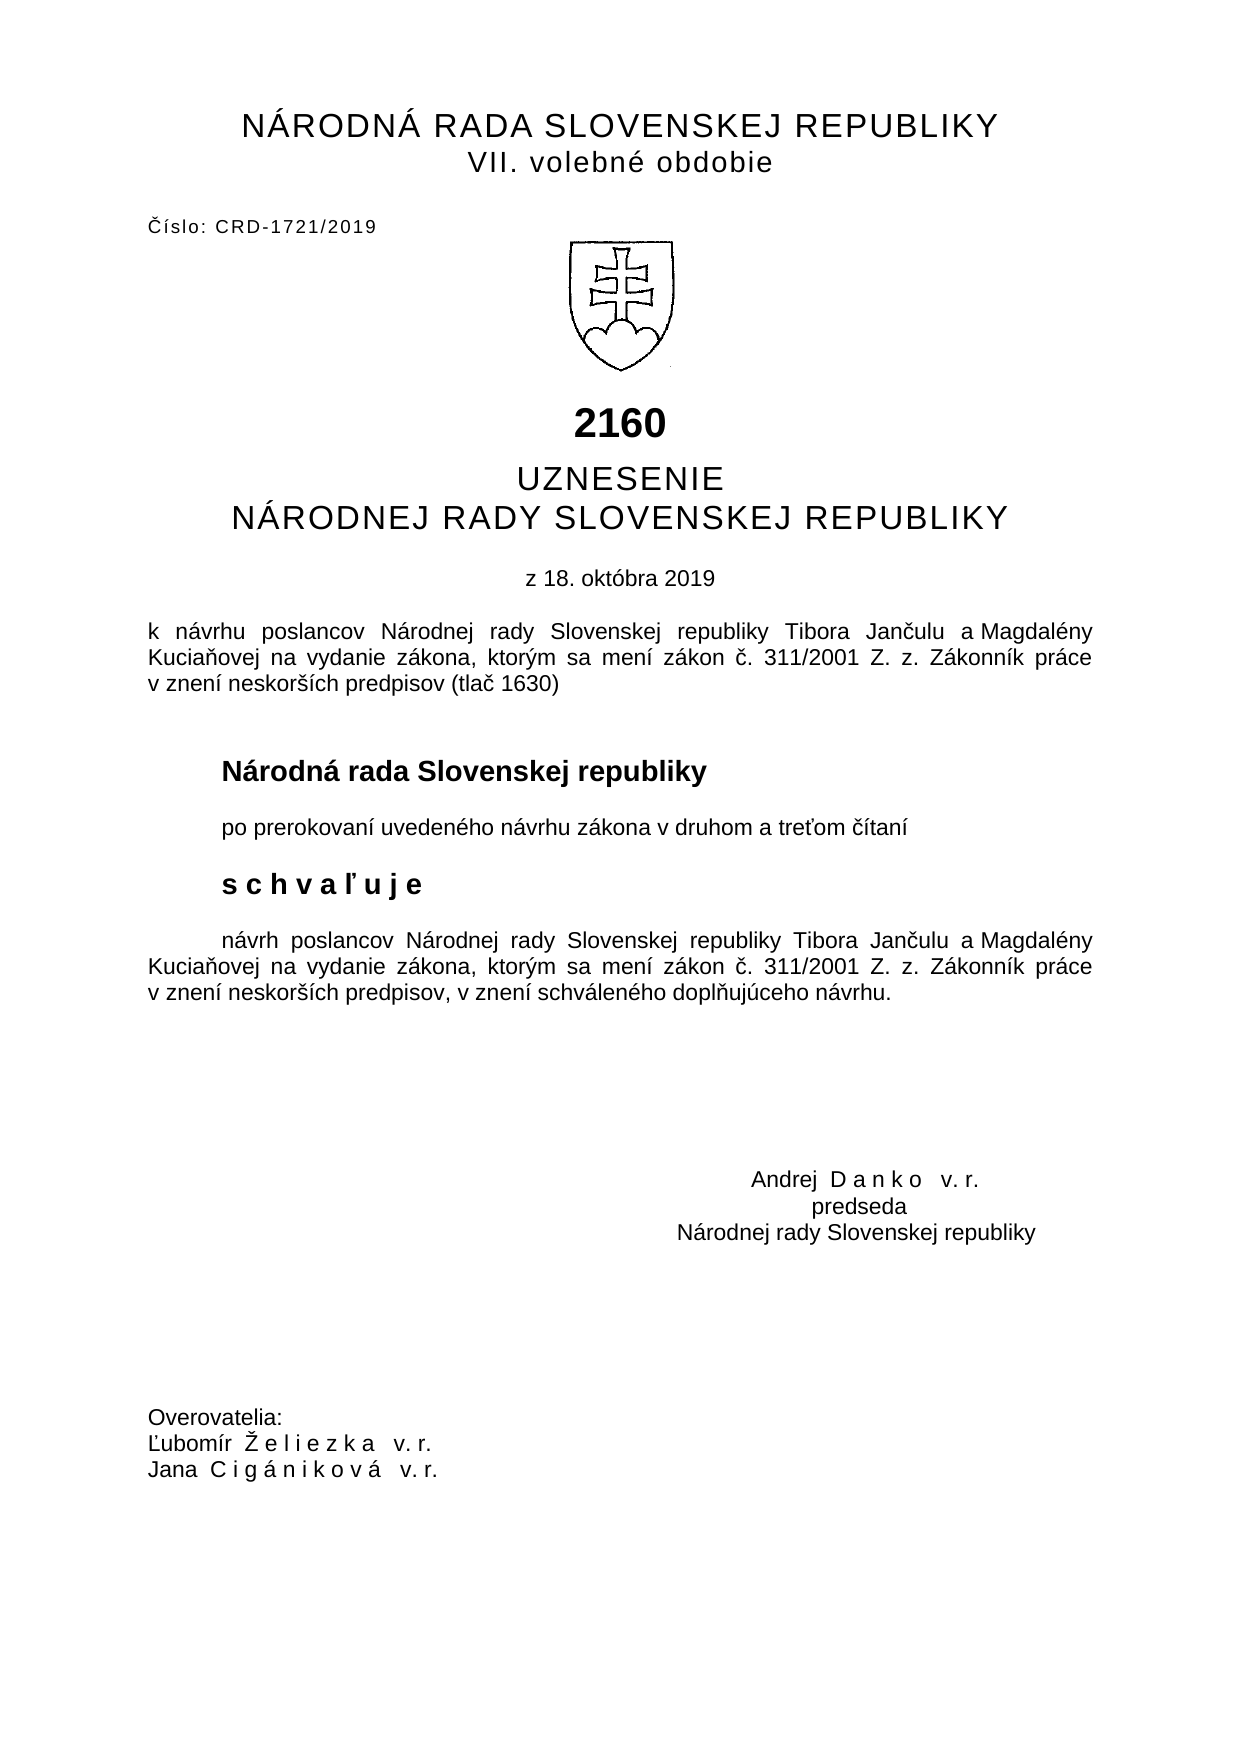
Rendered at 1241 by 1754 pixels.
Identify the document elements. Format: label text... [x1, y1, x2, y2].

subtitle NÁRODNEJ RADY SLOVENSKEJ REPUBLIKY [148, 498, 1092, 536]
text návrh poslancov Národnej rady Slovenskej republiky Tibora Jančulu a Magdalény Kuciaňovej na vydanie zákona, ktorým sa mení zákon č. 311/2001 Z. z. Zákonník práce v znení neskorších predpisov, v znení schváleného doplňujúceho návrhu. [148, 927, 1092, 1006]
text po prerokovaní uvedeného návrhu zákona v druhom a treťom čítaní [148, 814, 1092, 840]
text Jana C i g á n i k o v á v. r. [148, 1456, 1092, 1482]
picture [563, 237, 677, 374]
text Andrej D a n k o v. r. [738, 1166, 1092, 1193]
text 2160 [148, 399, 1092, 447]
text Ľubomír Ž e l i e z k a v. r. [148, 1430, 1092, 1456]
text Overovatelia: [148, 1403, 1092, 1430]
text predseda [748, 1193, 1092, 1219]
text k návrhu poslancov Národnej rady Slovenskej republiky Tibora Jančulu a Magdalény Kuciaňovej na vydanie zákona, ktorým sa mení zákon č. 311/2001 Z. z. Zákonník práce v znení neskorších predpisov (tlač 1630) [148, 618, 1092, 697]
text Národná rada Slovenskej republiky [148, 754, 1092, 788]
subtitle VII. volebné obdobie [148, 145, 1092, 178]
text Číslo: CRD-1721/2019 [148, 216, 1092, 237]
text Národnej rady Slovenskej republiky [664, 1219, 1092, 1245]
text z 18. októbra 2019 [148, 565, 1092, 591]
subtitle UZNESENIE [148, 459, 1092, 498]
text s c h v a ľ u j e [148, 867, 1092, 900]
subtitle NÁRODNÁ RADA SLOVENSKEJ REPUBLIKY [148, 106, 1092, 145]
